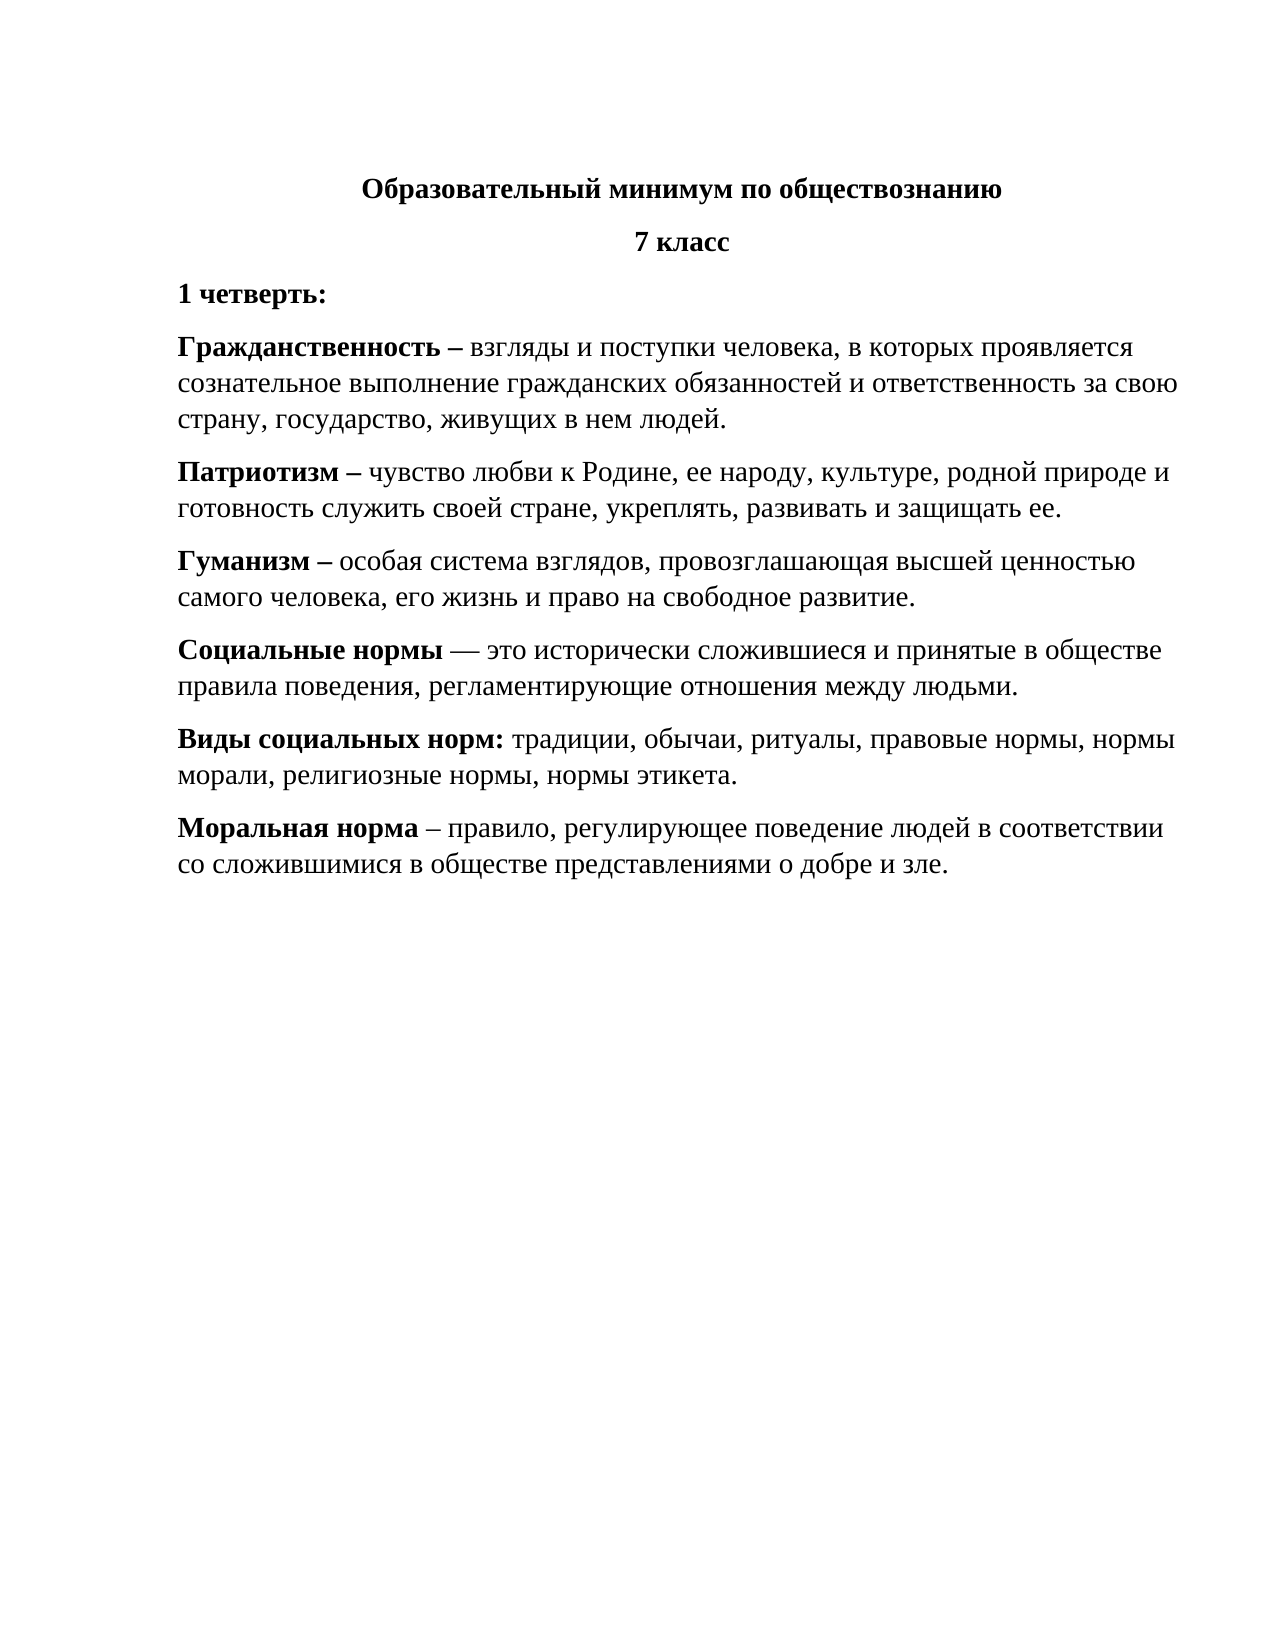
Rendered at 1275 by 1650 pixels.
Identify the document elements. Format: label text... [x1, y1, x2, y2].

text Образовательный минимум по обществознанию [177, 171, 1186, 204]
text Гуманизм – особая система взглядов, провозглашающая высшей ценностью самого человека, его жизнь и право на свободное развитие. [177, 543, 1186, 613]
text Социальные нормы — это исторически сложившиеся и принятые в обществе правила поведения, регламентирующие отношения между людьми. [177, 632, 1186, 702]
text 1 четверть: [177, 277, 1186, 310]
text 7 класс [177, 224, 1186, 257]
text Виды социальных норм: традиции, обычаи, ритуалы, правовые нормы, нормы морали, религиозные нормы, нормы этикета. [177, 721, 1186, 791]
text Патриотизм – чувство любви к Родине, ее народу, культуре, родной природе и готовность служить своей стране, укреплять, развивать и защищать ее. [177, 454, 1186, 524]
text Гражданственность – взгляды и поступки человека, в которых проявляется сознательное выполнение гражданских обязанностей и ответственность за свою страну, государство, живущих в нем людей. [177, 329, 1186, 435]
text Моральная норма – правило, регулирующее поведение людей в соответствии со сложившимися в обществе представлениями о добре и зле. [177, 810, 1186, 880]
